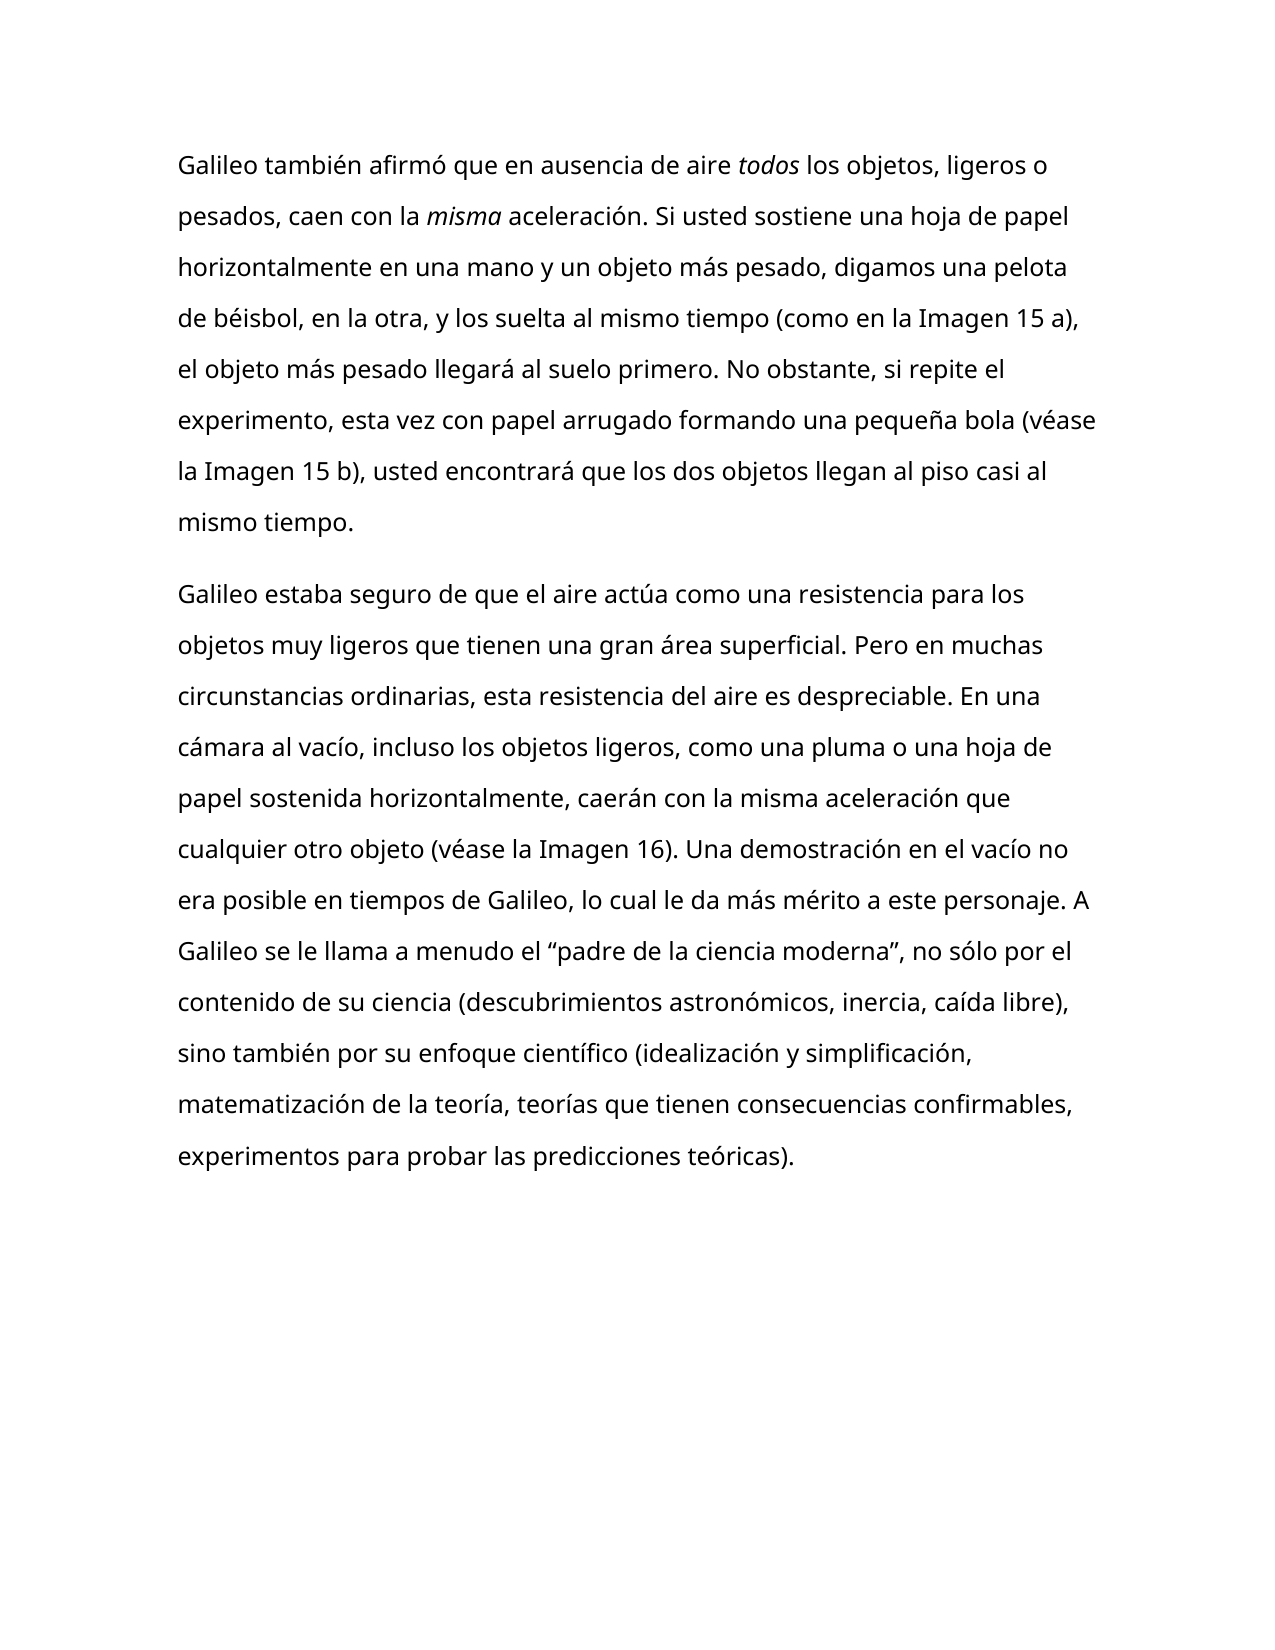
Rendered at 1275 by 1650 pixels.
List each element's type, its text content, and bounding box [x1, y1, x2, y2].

text Galileo también afirmó que en ausencia de aire todos los objetos, ligeros o pesados, caen con la misma aceleración. Si usted sostiene una hoja de papel horizontalmente en una mano y un objeto más pesado, digamos una pelota de béisbol, en la otra, y los suelta al mismo tiempo (como en la Imagen 15 a), el objeto más pesado llegará al suelo primero. No obstante, si repite el experimento, esta vez con papel arrugado formando una pequeña bola (véase la Imagen 15 b), usted encontrará que los dos objetos llegan al piso casi al mismo tiempo. [177, 148, 1098, 539]
text Galileo estaba seguro de que el aire actúa como una resistencia para los objetos muy ligeros que tienen una gran área superficial. Pero en muchas circunstancias ordinarias, esta resistencia del aire es despreciable. En una cámara al vacío, incluso los objetos ligeros, como una pluma o una hoja de papel sostenida horizontalmente, caerán con la misma aceleración que cualquier otro objeto (véase la Imagen 16). Una demostración en el vacío no era posible en tiempos de Galileo, lo cual le da más mérito a este personaje. A Galileo se le llama a menudo el “padre de la ciencia moderna”, no sólo por el contenido de su ciencia (descubrimientos astronómicos, inercia, caída libre), sino también por su enfoque científico (idealización y simplificación, matematización de la teoría, teorías que tienen consecuencias confirmables, experimentos para probar las predicciones teóricas). [177, 577, 1098, 1172]
